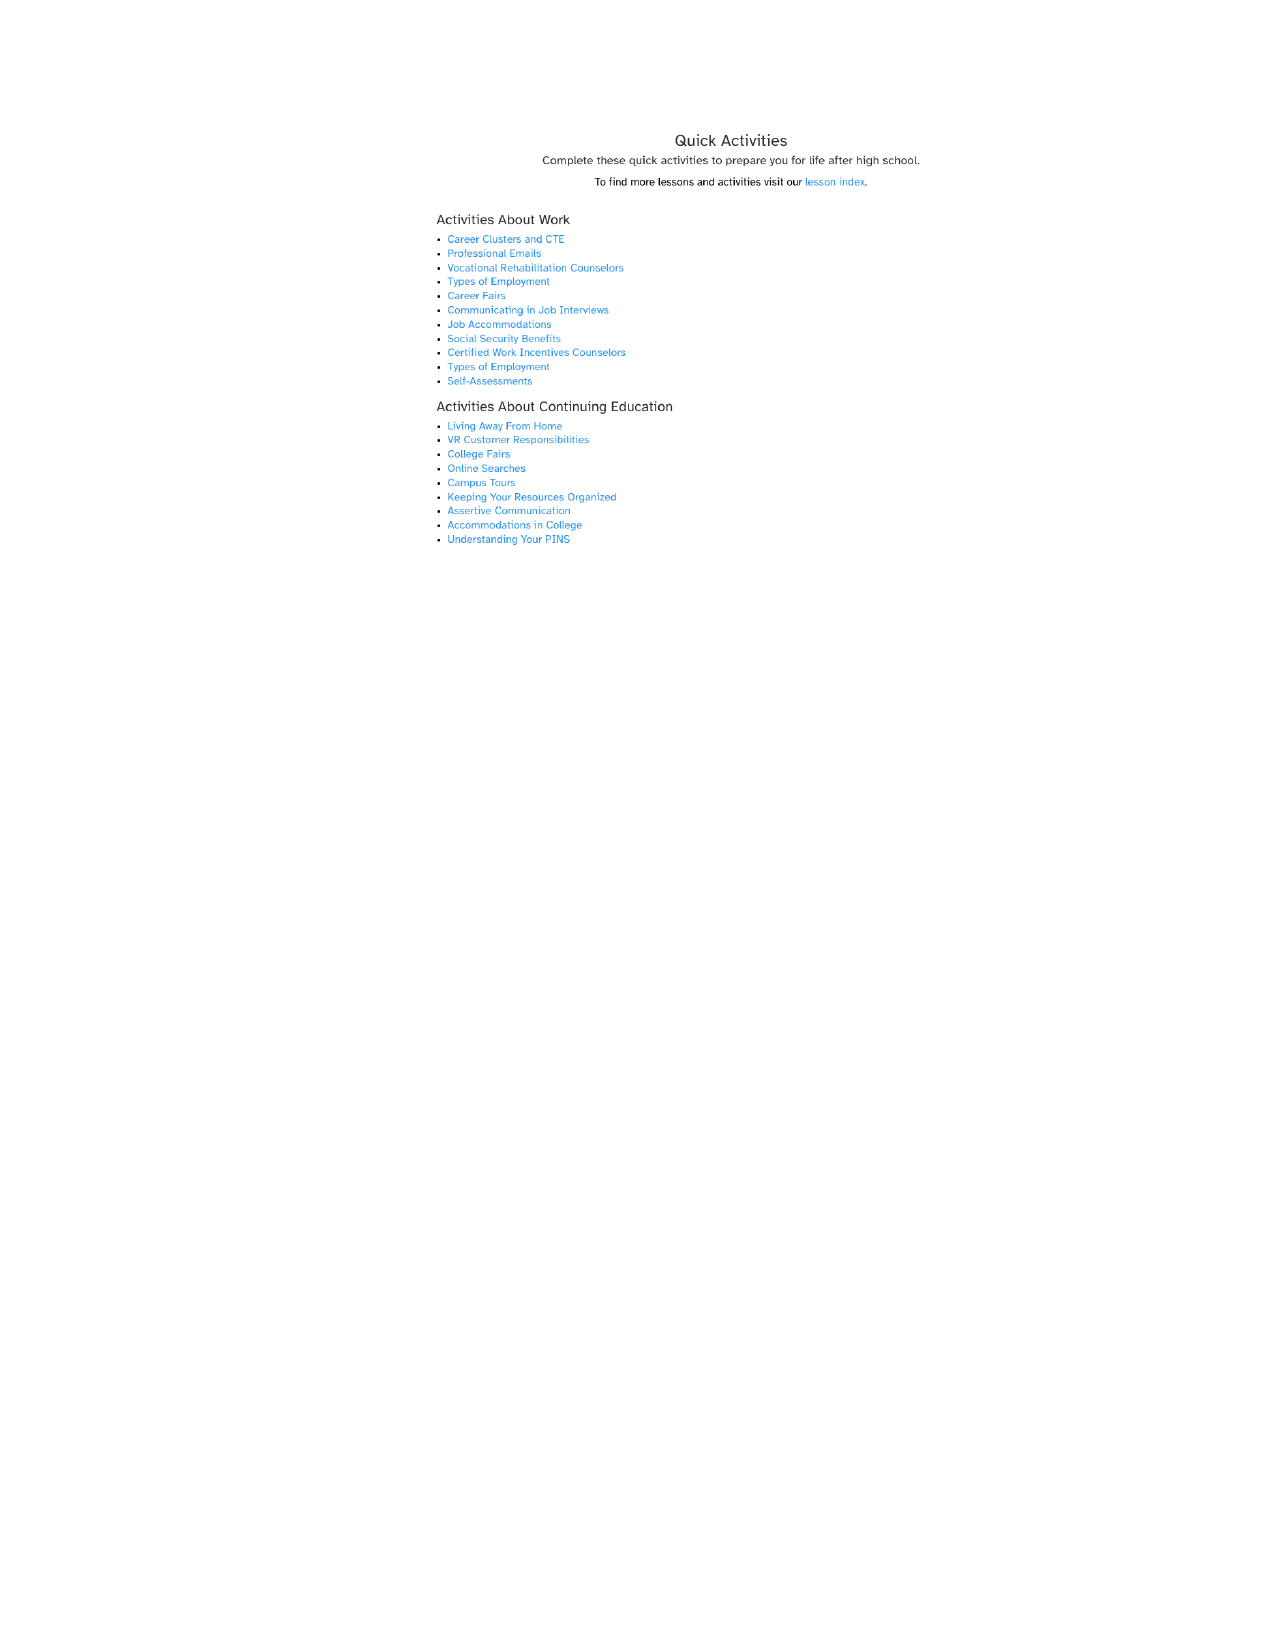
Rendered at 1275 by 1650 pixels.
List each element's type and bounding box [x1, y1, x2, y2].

picture [416, 109, 934, 567]
